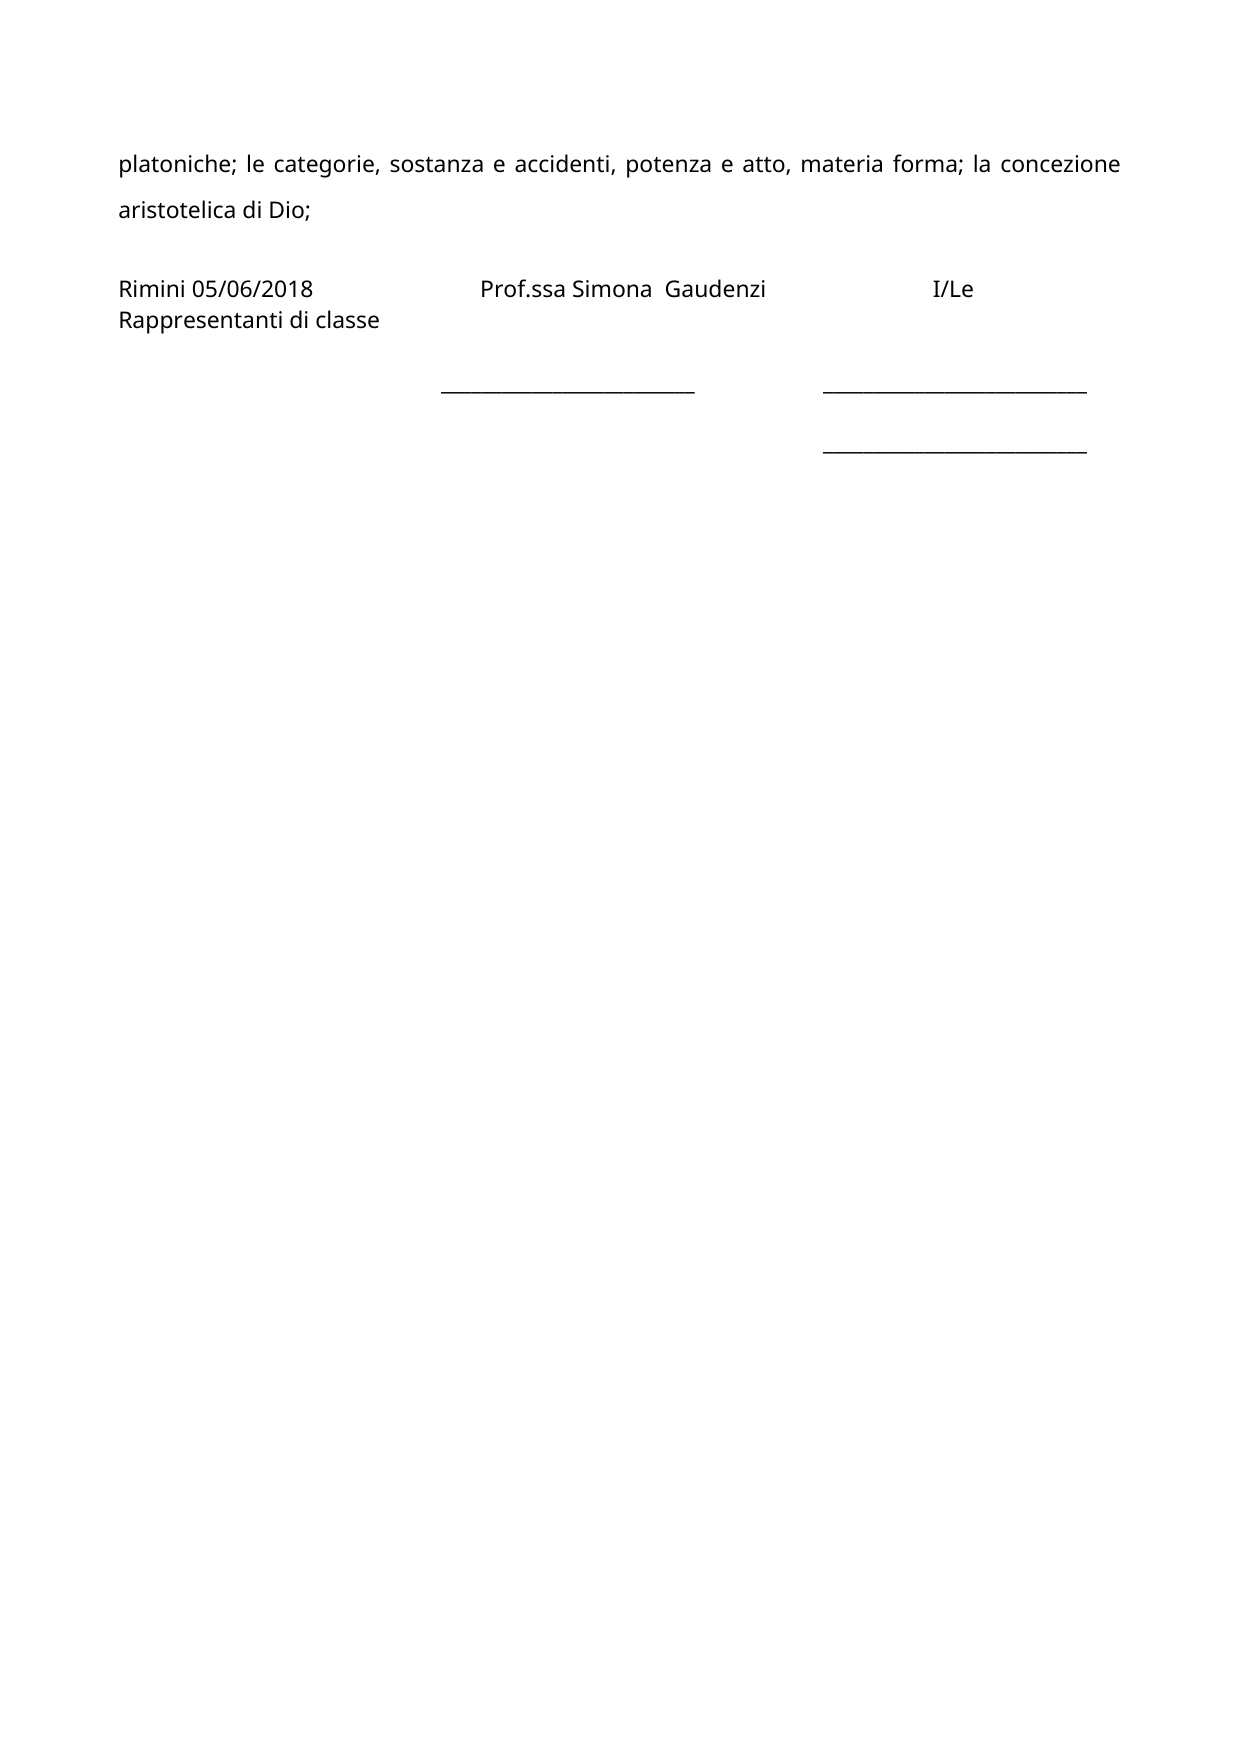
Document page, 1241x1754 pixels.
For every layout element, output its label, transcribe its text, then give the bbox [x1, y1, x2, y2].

text Rimini 05/06/2018 Prof.ssa Simona Gaudenzi I/Le Rappresentanti di classe [118, 273, 1122, 335]
text _________________________ __________________________ [118, 366, 1122, 398]
text __________________________ [118, 426, 1122, 458]
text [118, 148, 1122, 226]
